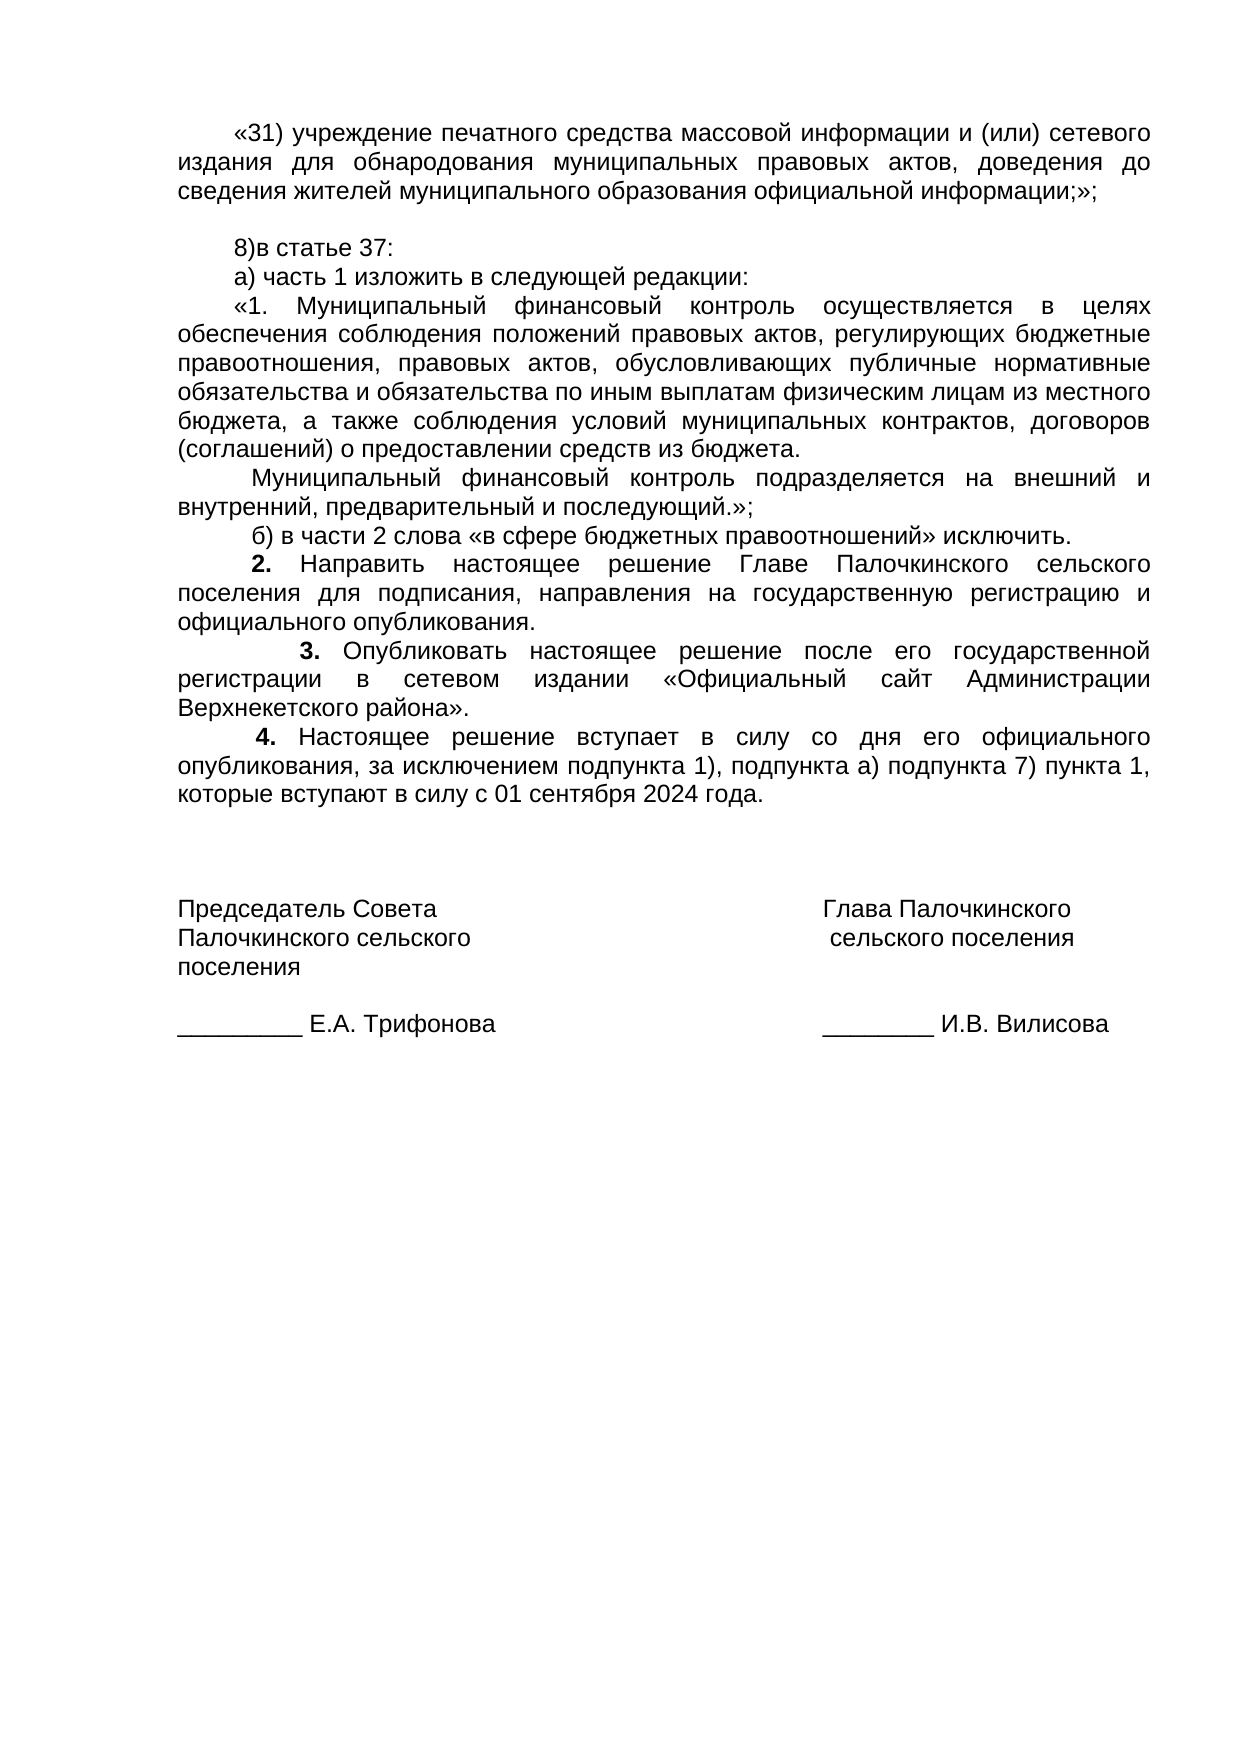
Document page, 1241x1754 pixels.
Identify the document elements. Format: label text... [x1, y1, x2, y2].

text поселения [177, 952, 1152, 981]
text 8)в статье 37: [177, 233, 1152, 262]
text Палочкинского сельского сельского поселения [177, 923, 1152, 952]
text Муниципальный финансовый контроль подразделяется на внешний и внутренний, предварительный и последующий.»; [177, 463, 1152, 521]
text Председатель Совета Глава Палочкинского [177, 894, 1152, 923]
text 3. Опубликовать настоящее решение после его государственной регистрации в сетевом издании «Официальный сайт Администрации Верхнекетского района». [177, 636, 1152, 722]
text 2. Направить настоящее решение Главе Палочкинского сельского поселения для подписания, направления на государственную регистрацию и официального опубликования. [177, 549, 1152, 636]
text _________ Е.А. Трифонова ________ И.В. Вилисова [177, 1009, 1152, 1038]
text а) часть 1 изложить в следующей редакции: [177, 262, 1152, 291]
text б) в части 2 слова «в сфере бюджетных правоотношений» исключить. [177, 521, 1152, 549]
text «1. Муниципальный финансовый контроль осуществляется в целях обеспечения соблюдения положений правовых актов, регулирующих бюджетные правоотношения, правовых актов, обусловливающих публичные нормативные обязательства и обязательства по иным выплатам физическим лицам из местного бюджета, а также соблюдения условий муниципальных контрактов, договоров (соглашений) о предоставлении средств из бюджета. [177, 291, 1152, 463]
text 4. Настоящее решение вступает в силу со дня его официального опубликования, за исключением подпункта 1), подпункта а) подпункта 7) пункта 1, которые вступают в силу с 01 сентября 2024 года. [177, 722, 1152, 808]
text «31) учреждение печатного средства массовой информации и (или) сетевого издания для обнародования муниципальных правовых актов, доведения до сведения жителей муниципального образования официальной информации;»; [177, 118, 1152, 204]
